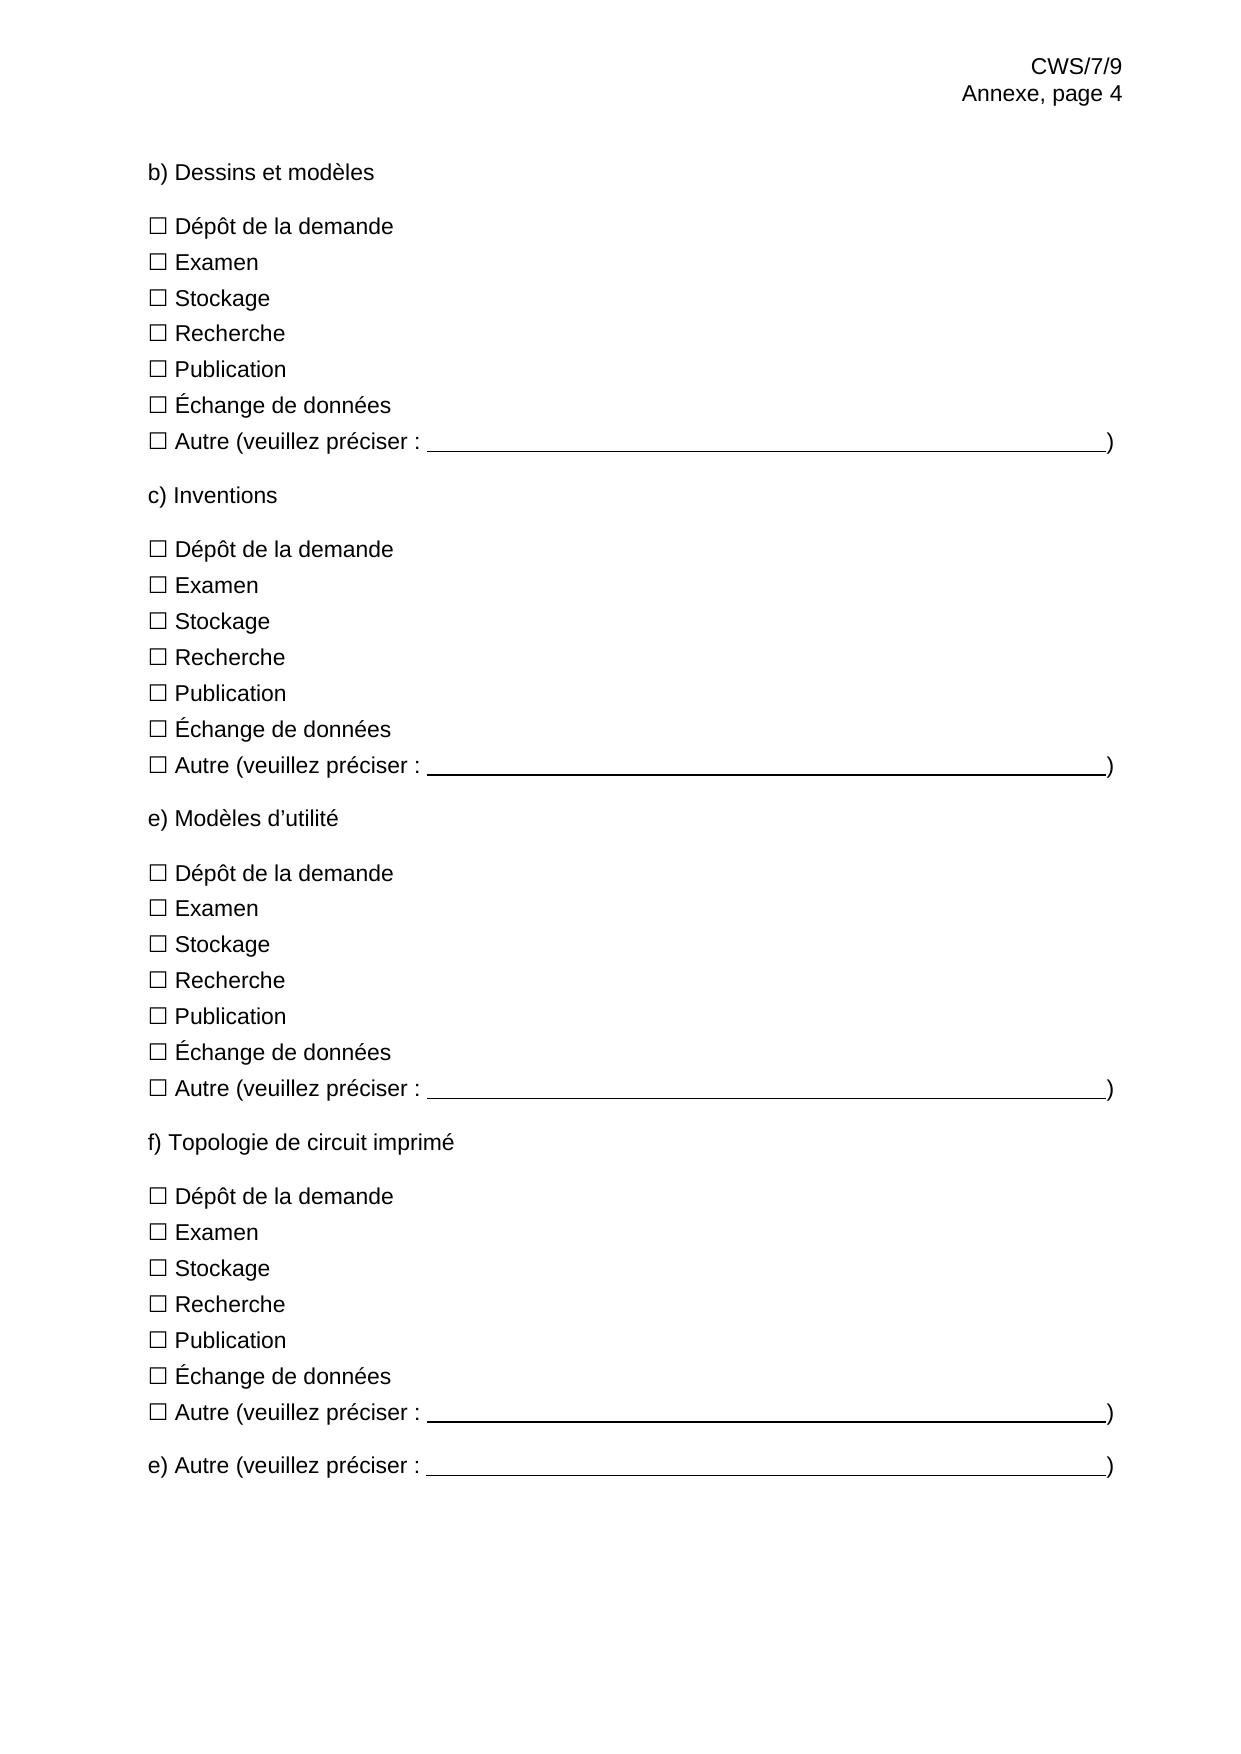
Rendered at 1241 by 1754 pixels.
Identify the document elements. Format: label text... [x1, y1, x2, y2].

text Stockage [148, 1252, 1122, 1283]
text Recherche [148, 641, 1122, 672]
text Publication [148, 353, 1122, 384]
text Échange de données [148, 713, 1122, 744]
text Dépôt de la demande [148, 209, 1122, 241]
text Examen [148, 569, 1122, 600]
text Dépôt de la demande [148, 533, 1122, 564]
text Autre (veuillez préciser : ) [148, 1072, 1122, 1103]
text e) Modèles d’utilité [148, 805, 1122, 832]
text Examen [148, 246, 1122, 277]
text Échange de données [148, 1359, 1122, 1391]
text Examen [148, 1216, 1122, 1247]
text Stockage [148, 928, 1122, 959]
text Dépôt de la demande [148, 856, 1122, 888]
text Recherche [148, 964, 1122, 996]
text f) Topologie de circuit imprimé [148, 1129, 1122, 1155]
text Échange de données [148, 389, 1122, 421]
text Publication [148, 1000, 1122, 1031]
text Recherche [148, 1288, 1122, 1319]
text Recherche [148, 317, 1122, 349]
text e) Autre (veuillez préciser : ) [148, 1452, 1122, 1479]
text Autre (veuillez préciser : ) [148, 1396, 1122, 1427]
text b) Dessins et modèles [148, 158, 1122, 185]
text Publication [148, 1324, 1122, 1355]
text Autre (veuillez préciser : ) [148, 425, 1122, 456]
text Publication [148, 677, 1122, 708]
text Examen [148, 892, 1122, 924]
text Dépôt de la demande [148, 1180, 1122, 1211]
text c) Inventions [148, 482, 1122, 508]
text Échange de données [148, 1036, 1122, 1067]
text Stockage [148, 281, 1122, 313]
text Stockage [148, 605, 1122, 636]
text Autre (veuillez préciser : ) [148, 749, 1122, 780]
